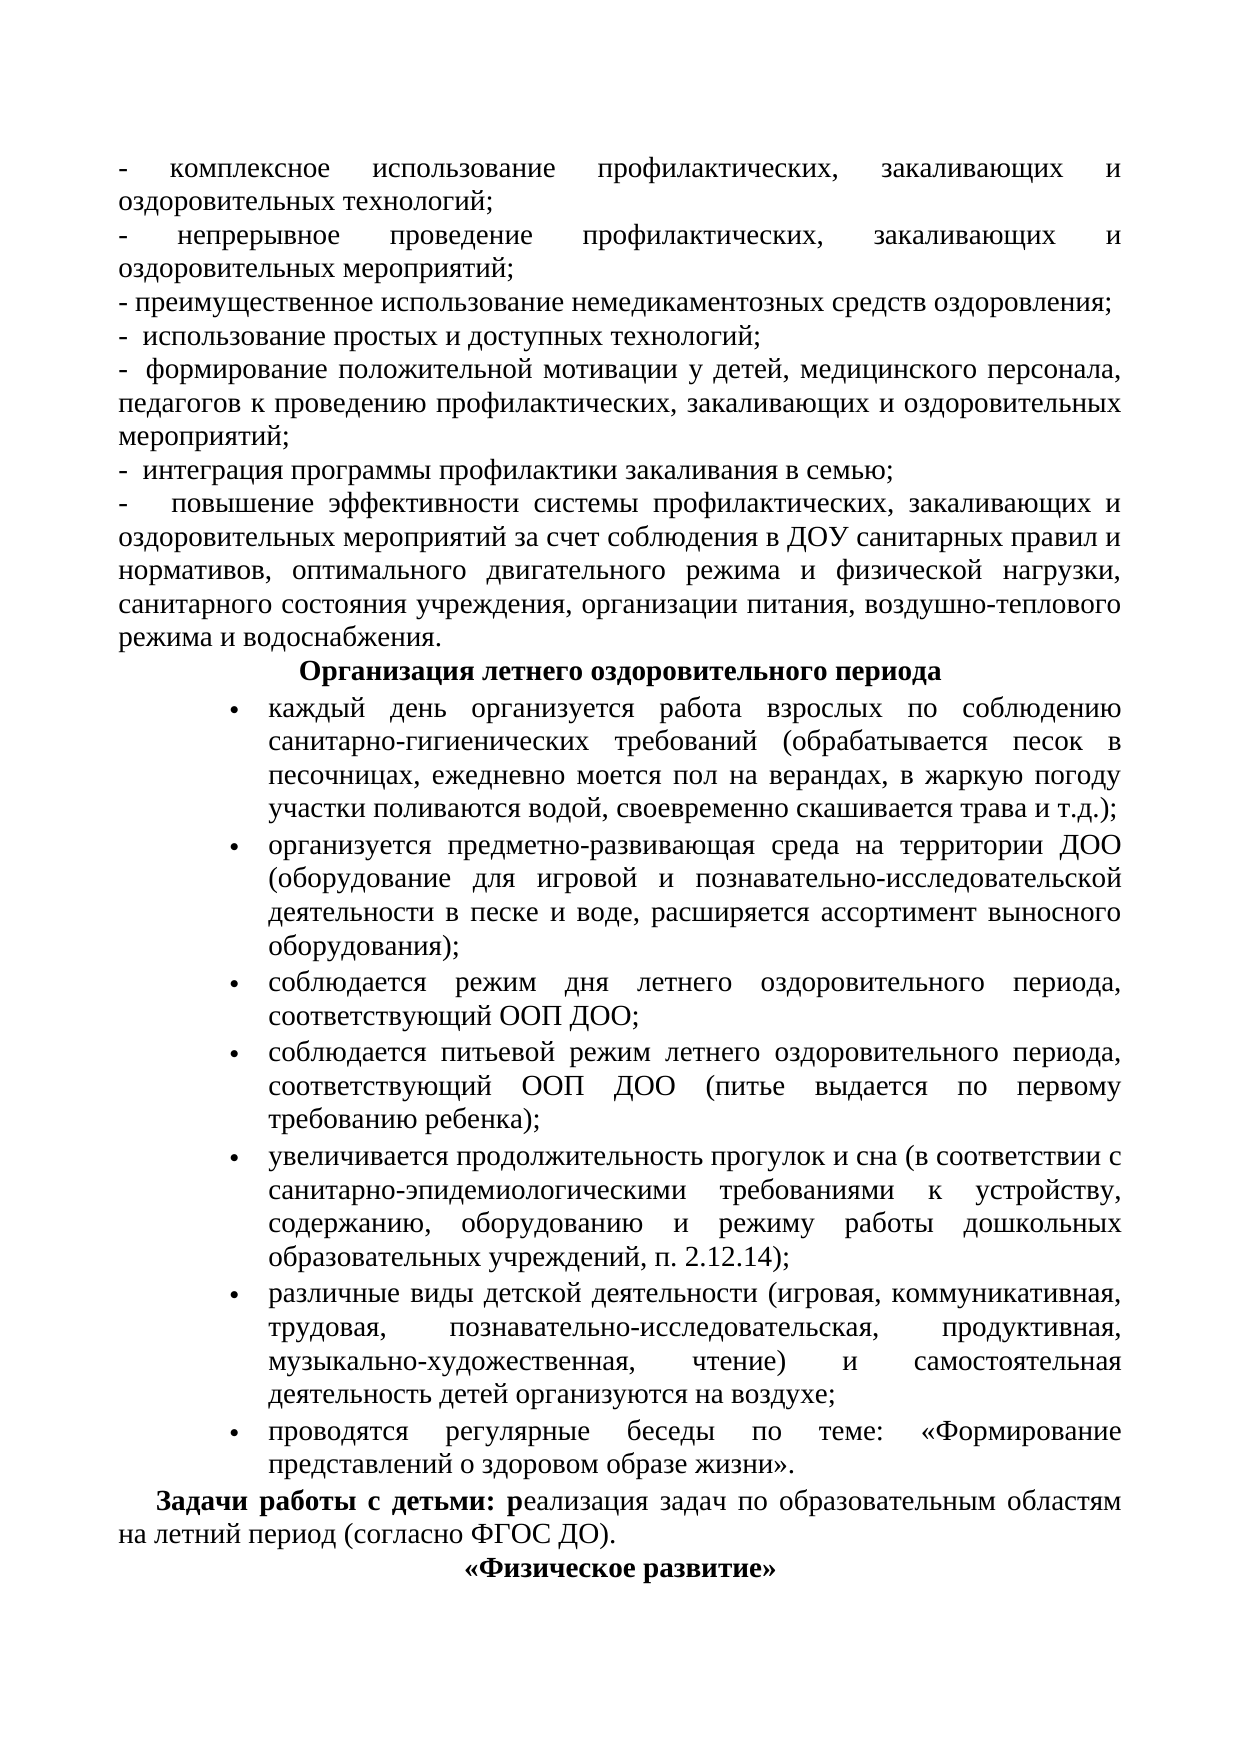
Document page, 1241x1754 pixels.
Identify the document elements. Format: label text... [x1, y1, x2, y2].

text - формирование положительной мотивации у детей, медицинского персонала, педагогов к проведению профилактических, закаливающих и оздоровительных мероприятий; [118, 351, 1122, 452]
list соблюдается режим дня летнего оздоровительного периода, соответствующий ООП ДОО; [231, 964, 1122, 1031]
text «Физическое развитие» [118, 1550, 1122, 1584]
text - преимущественное использование немедикаментозных средств оздоровления; [118, 284, 1122, 318]
list проводятся регулярные беседы по теме: «Формирование представлений о здоровом образе жизни». [231, 1413, 1122, 1480]
text - комплексное использование профилактических, закаливающих и оздоровительных технологий; [118, 150, 1122, 217]
text - интеграция программы профилактики закаливания в семью; [118, 452, 1122, 485]
text - повышение эффективности системы профилактических, закаливающих и оздоровительных мероприятий за счет соблюдения в ДОУ санитарных правил и нормативов, оптимального двигательного режима и физической нагрузки, санитарного состояния учреждения, организации питания, воздушно-теплового режима и водоснабжения. [118, 485, 1122, 653]
list каждый день организуется работа взрослых по соблюдению санитарно-гигиенических требований (обрабатывается песок в песочницах, ежедневно моется пол на верандах, в жаркую погоду участки поливаются водой, своевременно скашивается трава и т.д.); [231, 690, 1122, 824]
text - непрерывное проведение профилактических, закаливающих и оздоровительных мероприятий; [118, 217, 1122, 284]
list организуется предметно-развивающая среда на территории ДОО (оборудование для игровой и познавательно-исследовательской деятельности в песке и воде, расширяется ассортимент выносного оборудования); [231, 827, 1122, 961]
list различные виды детской деятельности (игровая, коммуникативная, трудовая, познавательно-исследовательская, продуктивная, музыкально-художественная, чтение) и самостоятельная деятельность детей организуются на воздухе; [231, 1276, 1122, 1410]
text - использование простых и доступных технологий; [118, 318, 1122, 351]
list соблюдается питьевой режим летнего оздоровительного периода, соответствующий ООП ДОО (питье выдается по первому требованию ребенка); [231, 1034, 1122, 1135]
text Задачи работы с детьми: реализация задач по образовательным областям на летний период (согласно ФГОС ДО). [118, 1483, 1122, 1550]
text Организация летнего оздоровительного периода [118, 653, 1122, 687]
list увеличивается продолжительность прогулок и сна (в соответствии с санитарно-эпидемиологическими требованиями к устройству, содержанию, оборудованию и режиму работы дошкольных образовательных учреждений, п. 2.12.14); [231, 1138, 1122, 1272]
